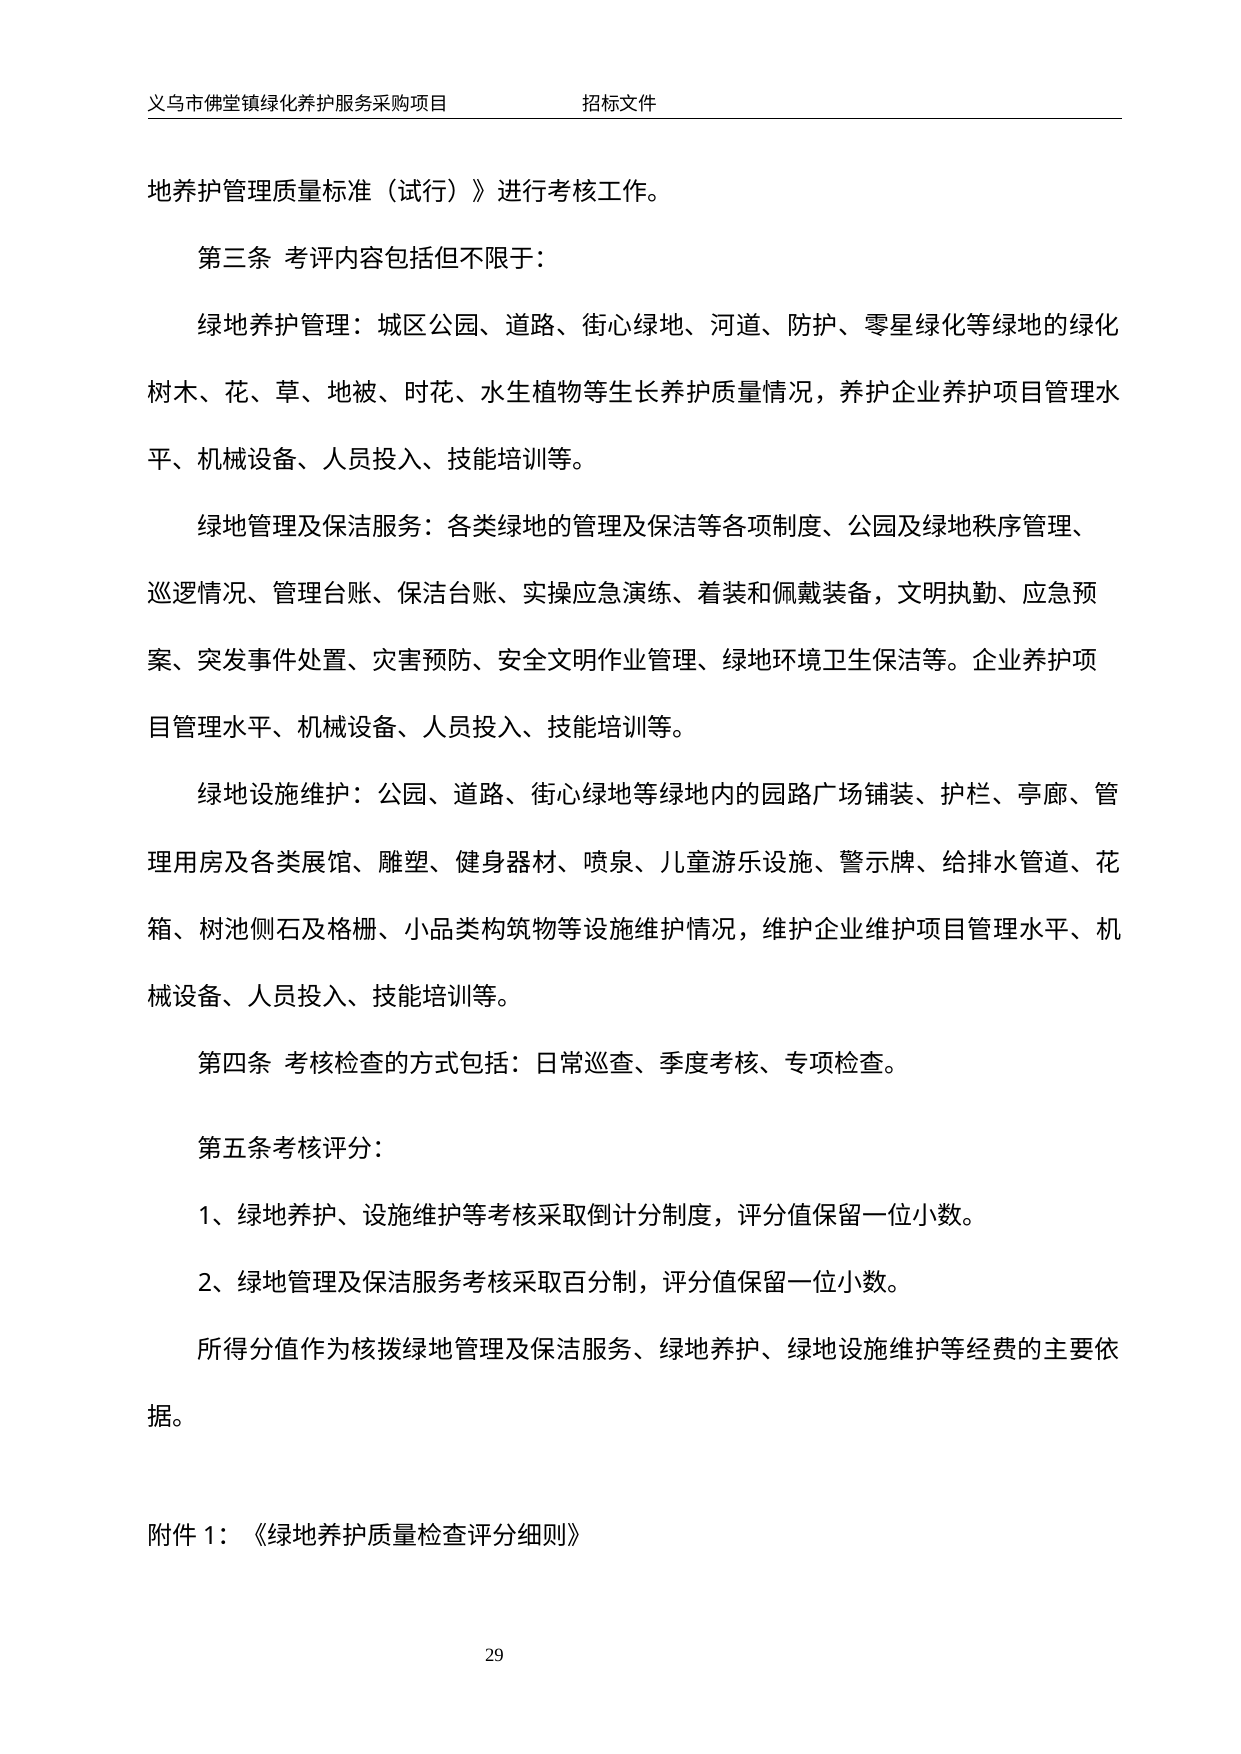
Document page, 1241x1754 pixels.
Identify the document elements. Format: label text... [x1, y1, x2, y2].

list 绿地养护管理：城区公园、道路、街心绿地、河道、防护、零星绿化等绿地的绿化树木、花、草、地被、时花、水生植物等生长养护质量情况，养护企业养护项目管理水平、机械设备、人员投入、技能培训等。 [148, 290, 1122, 491]
list 考评内容包括但不限于： [148, 223, 1122, 290]
list 绿地设施维护：公园、道路、街心绿地等绿地内的园路广场铺装、护栏、亭廊、管理用房及各类展馆、雕塑、健身器材、喷泉、儿童游乐设施、警示牌、给排水管道、花箱、树池侧石及格栅、小品类构筑物等设施维护情况，维护企业维护项目管理水平、机械设备、人员投入、技能培训等。 [148, 759, 1122, 1028]
list 绿地管理及保洁服务：各类绿地的管理及保洁等各项制度、公园及绿地秩序管理、巡逻情况、管理台账、保洁台账、实操应急演练、着装和佩戴装备，文明执勤、应急预案、突发事件处置、灾害预防、安全文明作业管理、绿地环境卫生保洁等。企业养护项目管理水平、机械设备、人员投入、技能培训等。 [148, 491, 1122, 759]
list 所得分值作为核拨绿地管理及保洁服务、绿地养护、绿地设施维护等经费的主要依据。 [148, 1314, 1122, 1448]
list 第五条考核评分： [148, 1113, 1122, 1180]
text 附件1：《绿地养护质量检查评分细则》 [148, 1516, 1122, 1552]
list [148, 156, 1122, 223]
list 1、绿地养护、设施维护等考核采取倒计分制度，评分值保留一位小数。 [148, 1180, 1122, 1247]
list 2、绿地管理及保洁服务考核采取百分制，评分值保留一位小数。 [148, 1247, 1122, 1314]
text 第四条 考核检查的方式包括：日常巡查、季度考核、专项检查。 [148, 1028, 1122, 1095]
